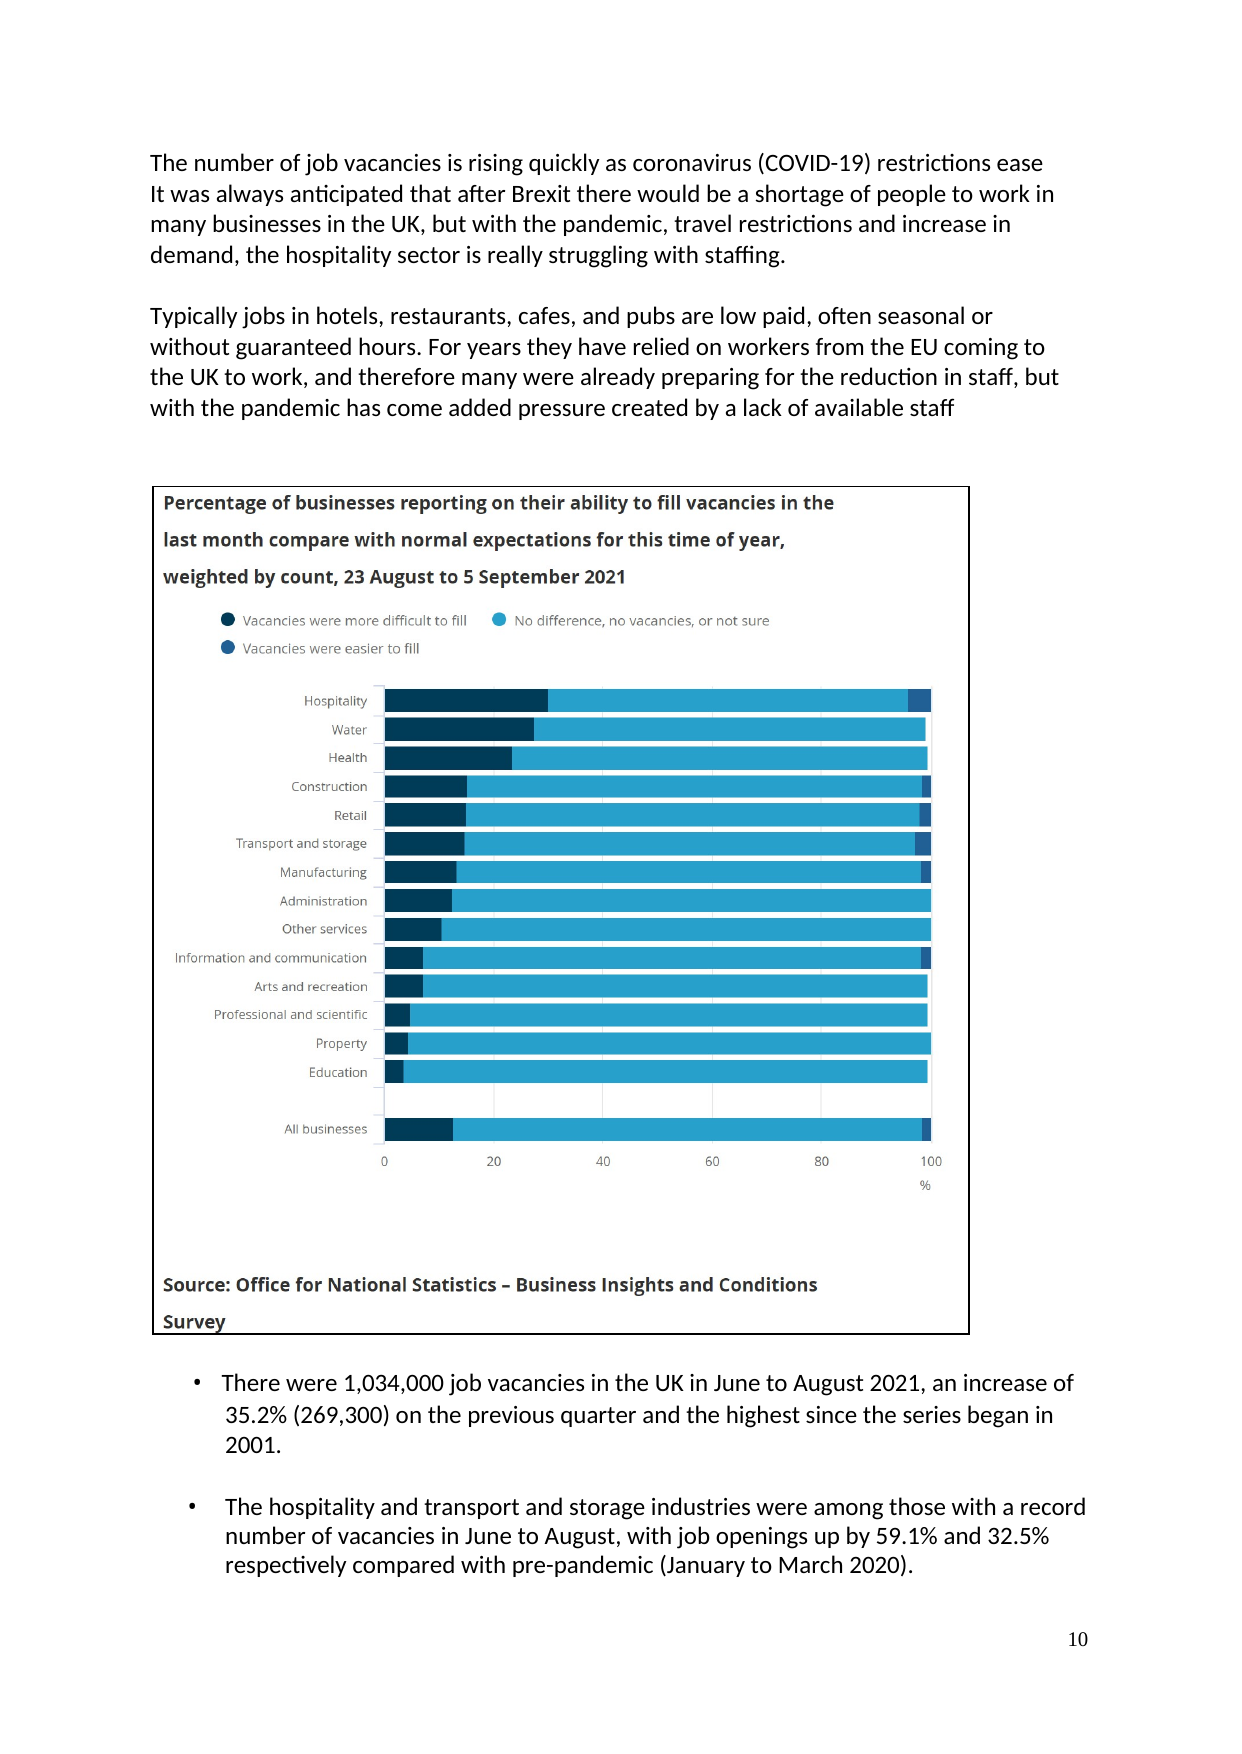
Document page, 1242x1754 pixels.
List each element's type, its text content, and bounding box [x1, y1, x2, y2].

text • There were 1,034,000 job vacancies in the UK in June to August 2021, an increase of [183, 1365, 1084, 1399]
picture [154, 487, 968, 1333]
text It was always anticipated that after Brexit there would be a shortage of people to work in many businesses in the UK, but with the pandemic, travel restrictions and increase in demand, the hospitality sector is really struggling with staffing. [150, 178, 1062, 269]
text Typically jobs in hotels, restaurants, cafes, and pubs are low paid, often seasonal or without guaranteed hours. For years they have relied on workers from the EU coming to the UK to work, and therefore many were already preparing for the reduction in staff, but with the pandemic has come added pressure created by a lack of available staff [150, 300, 1079, 422]
text • The hospitality and transport and storage industries were among those with a record number of vacancies in June to August, with job openings up by 59.1% and 32.5% respectively compared with pre-pandemic (January to March 2020). [187, 1492, 1093, 1579]
text The number of job vacancies is rising quickly as coronavirus (COVID-19) restrictions ease [150, 147, 1104, 178]
text 35.2% (269,300) on the previous quarter and the highest since the series began in [225, 1399, 1104, 1429]
text 2001. [225, 1429, 1104, 1460]
